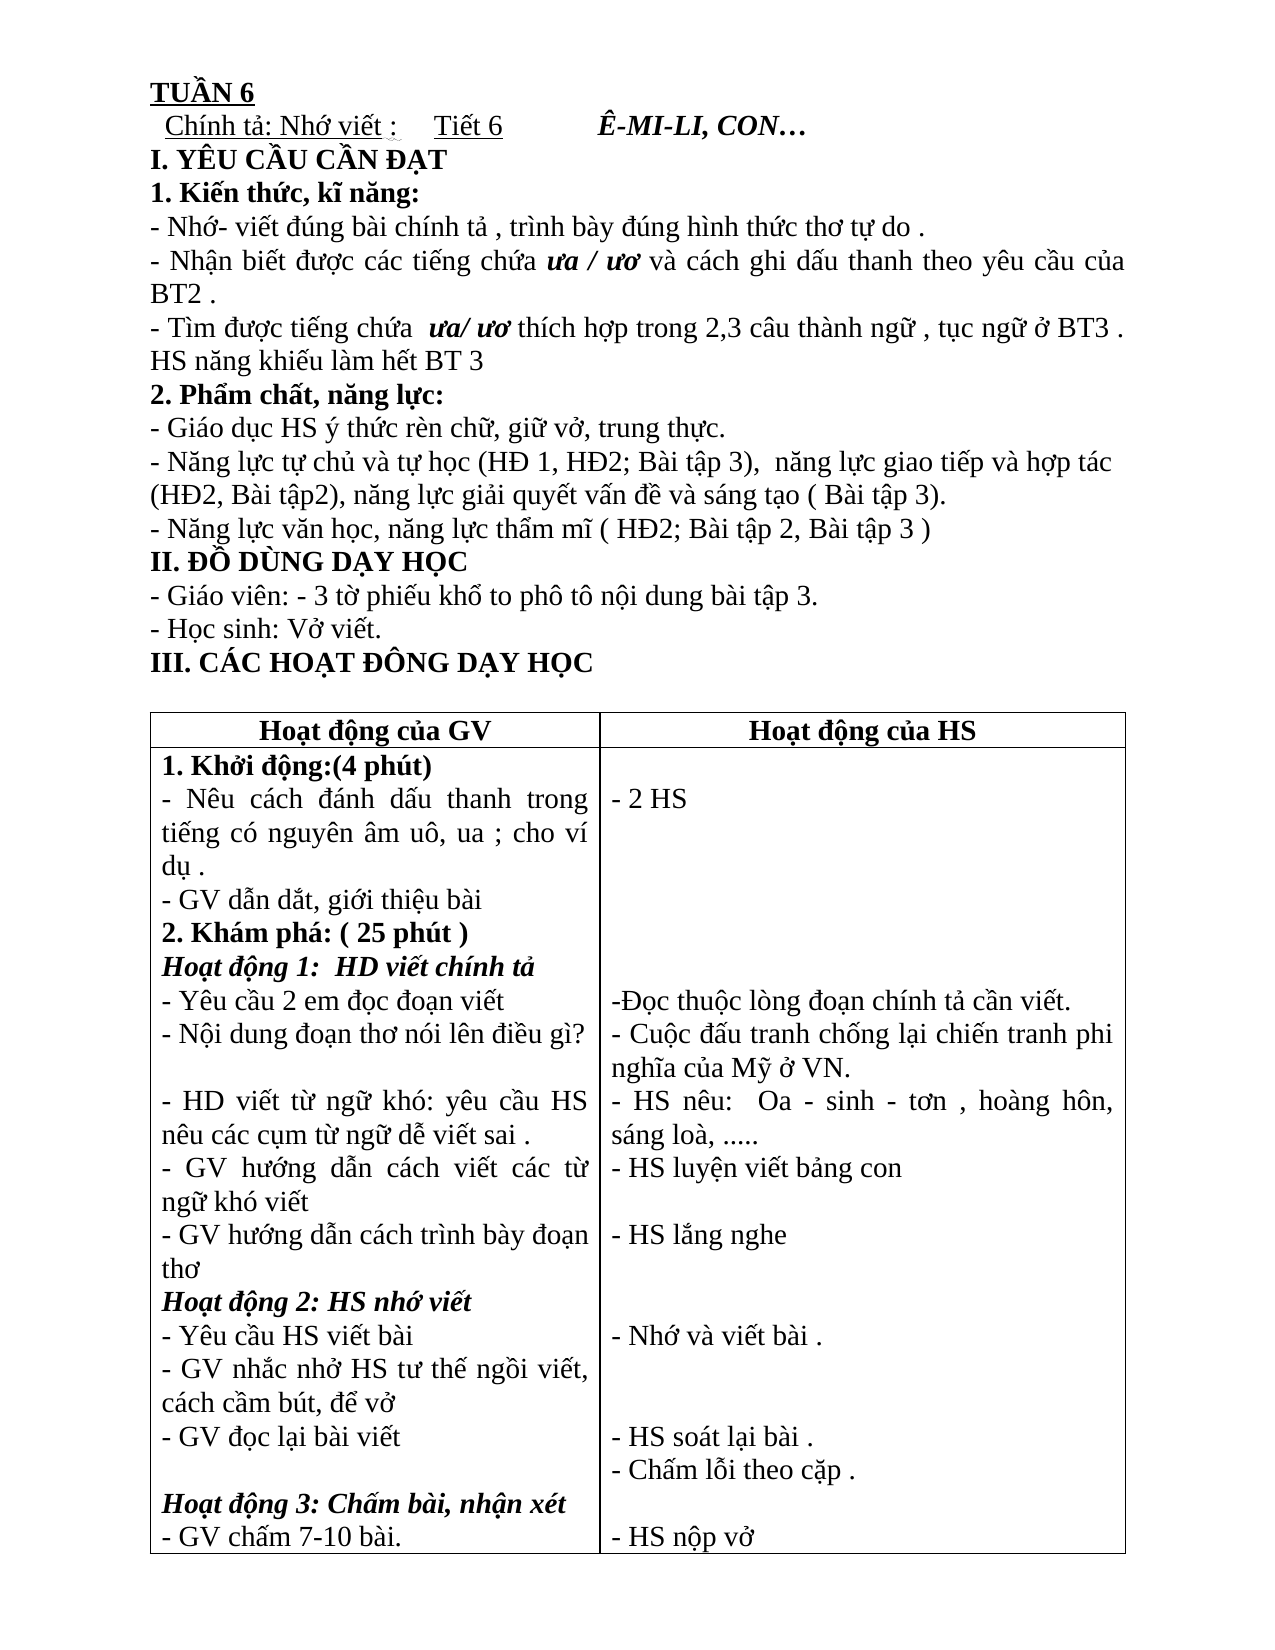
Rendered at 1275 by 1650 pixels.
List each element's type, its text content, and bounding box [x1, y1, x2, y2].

text TUẦN 6 [150, 75, 1125, 108]
text - Nhớ- viết đúng bài chính tả , trình bày đúng hình thức thơ tự do . [150, 209, 1125, 243]
text - Năng lực văn học, năng lực thẩm mĩ ( HĐ2; Bài tập 2, Bài tập 3 ) [150, 511, 1125, 544]
text III. CÁC HOẠT ĐÔNG DẠY HỌC [150, 645, 1125, 679]
text II. ĐỒ DÙNG DẠY HỌC [150, 544, 1125, 578]
text 1. Kiến thức, kĩ năng: [150, 176, 1125, 209]
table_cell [151, 748, 599, 1553]
table_header Hoạt động của HS [601, 713, 1125, 747]
text - Tìm được tiếng chứa ưa/ ươ thích hợp trong 2,3 câu thành ngữ , tục ngữ ở BT3 . HS năng khiếu làm hết BT 3 [150, 310, 1125, 377]
text - Giáo dục HS ý thức rèn chữ, giữ vở, trung thực. [150, 410, 1125, 444]
text 2. Phẩm chất, năng lực: [150, 377, 1125, 410]
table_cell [601, 748, 1125, 1553]
text - Học sinh: Vở viết. [150, 612, 1125, 645]
text - Năng lực tự chủ và tự học (HĐ 1, HĐ2; Bài tập 3), năng lực giao tiếp và hợp tác (HĐ2, Bài tập2), năng lực giải quyết vấn đề và sáng tạo ( Bài tập 3). [150, 444, 1125, 511]
table_header Hoạt động của GV [151, 713, 599, 747]
text I. YÊU CẦU CẦN ĐẠT [150, 142, 1125, 176]
text - Nhận biết được các tiếng chứa ưa / ươ và cách ghi dấu thanh theo yêu cầu của BT2 . [150, 243, 1125, 310]
text - Giáo viên: - 3 tờ phiếu khổ to phô tô nội dung bài tập 3. [150, 578, 1125, 612]
text Chính tả: Nhớ viết : Tiết 6 Ê-MI-LI, CON… [150, 108, 1125, 142]
